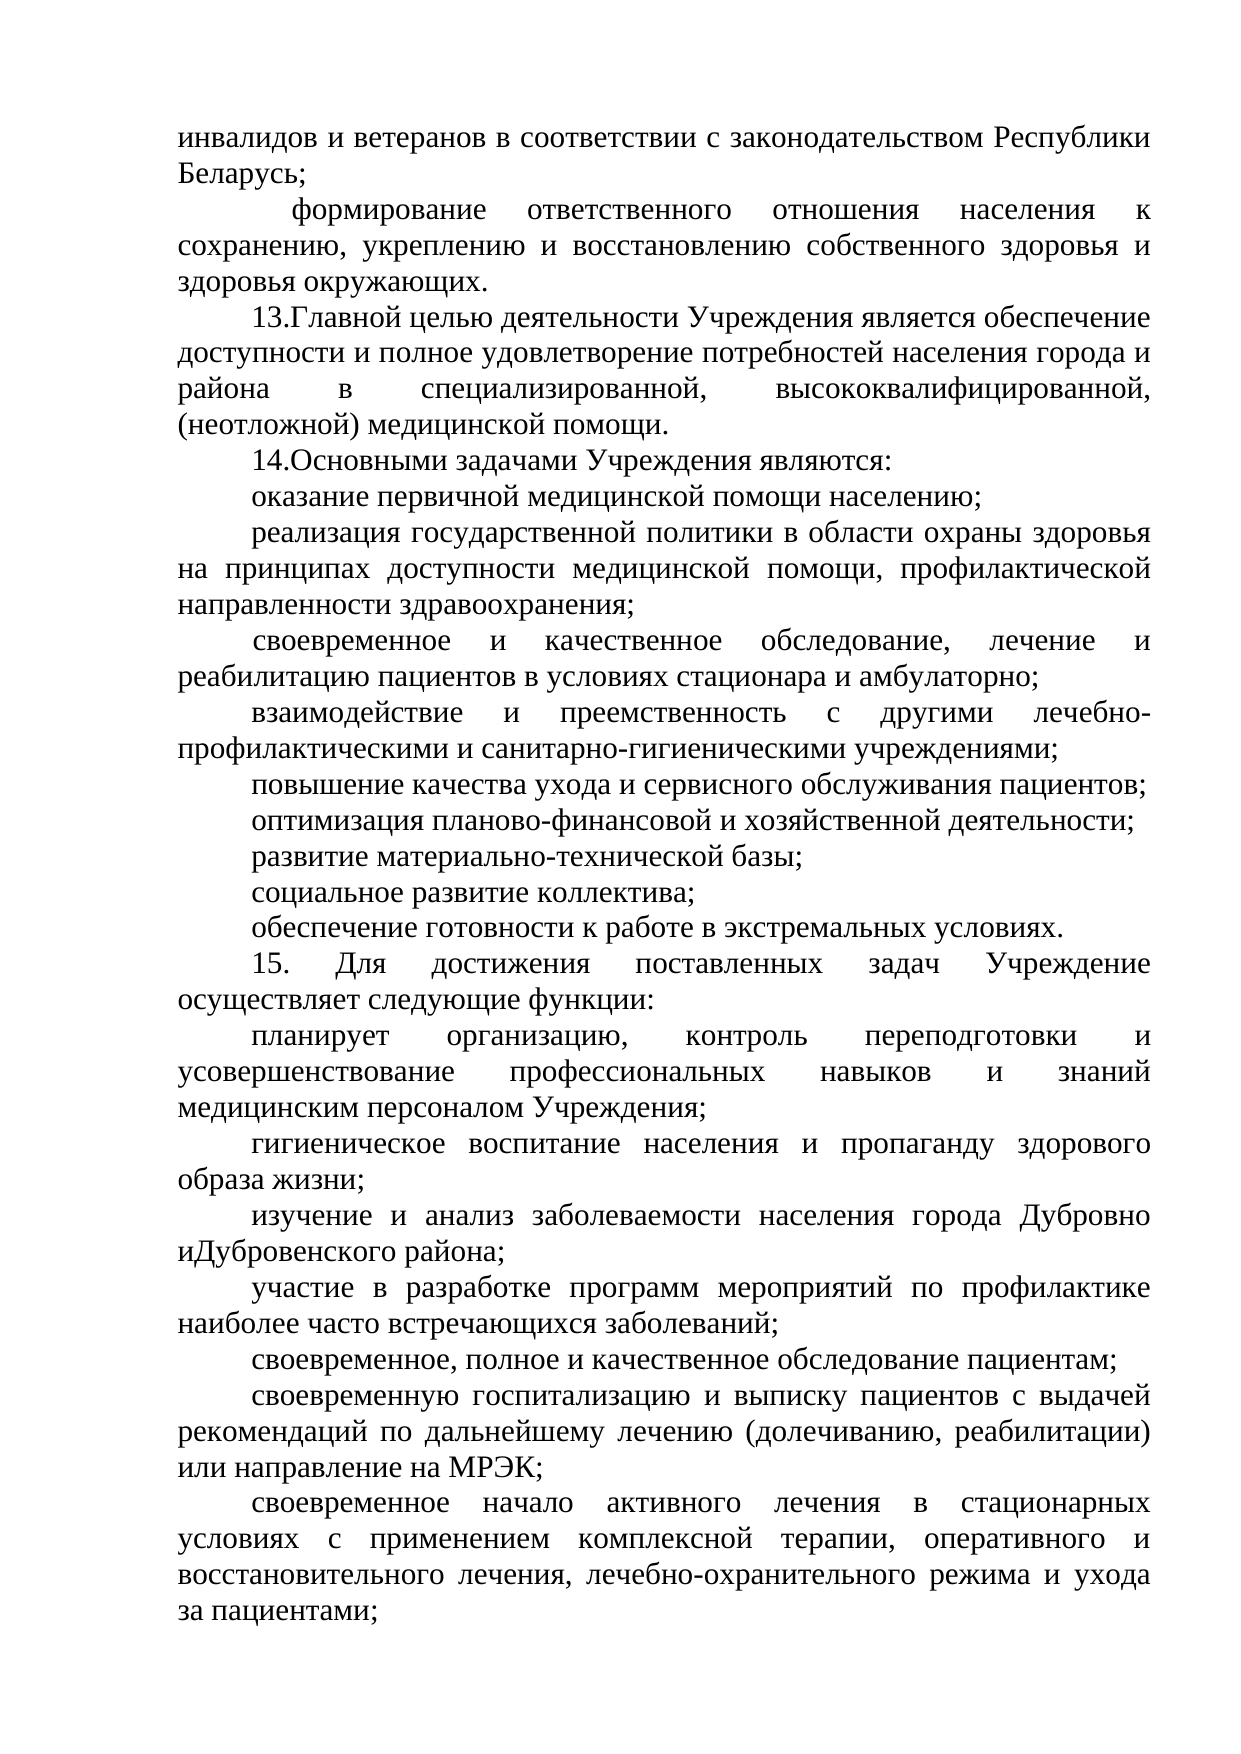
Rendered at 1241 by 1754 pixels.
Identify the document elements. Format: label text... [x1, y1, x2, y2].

text участие в разработке программ мероприятий по профилактике наиболее часто встречающихся заболеваний; [177, 1268, 1152, 1340]
text формирование ответственного отношения населения к сохранению, укреплению и восстановлению собственного здоровья и здоровья окружающих. [177, 190, 1152, 298]
text своевременное начало активного лечения в стационарных условиях с применением комплексной терапии, оперативного и восстановительного лечения, лечебно-охранительного режима и ухода за пациентами; [177, 1484, 1152, 1627]
text оптимизация планово-финансовой и хозяйственной деятельности; [177, 801, 1152, 837]
text 14.Основными задачами Учреждения являются: [177, 442, 1152, 477]
text 15. Для достижения поставленных задач Учреждение осуществляет следующие функции: [177, 945, 1152, 1017]
text изучение и анализ заболеваемости населения города Дубровно иДубровенского района; [177, 1196, 1152, 1268]
text социальное развитие коллектива; [177, 873, 1152, 909]
text оказание первичной медицинской помощи населению; [177, 477, 1152, 513]
text реализация государственной политики в области охраны здоровья на принципах доступности медицинской помощи, профилактической направленности здравоохранения; [177, 513, 1152, 621]
text 13.Главной целью деятельности Учреждения является обеспечение доступности и полное удовлетворение потребностей населения города и района в специализированной, высококвалифицированной, (неотложной) медицинской помощи. [177, 298, 1152, 442]
text своевременное, полное и качественное обследование пациентам; [177, 1340, 1152, 1376]
text обеспечение готовности к работе в экстремальных условиях. [177, 909, 1152, 945]
text развитие материально-технической базы; [177, 837, 1152, 873]
text повышение качества ухода и сервисного обслуживания пациентов; [177, 765, 1152, 801]
text своевременную госпитализацию и выписку пациентов с выдачей рекомендаций по дальнейшему лечению (долечиванию, реабилитации) или направление на МРЭК; [177, 1376, 1152, 1484]
text планирует организацию, контроль переподготовки и усовершенствование профессиональных навыков и знаний медицинским персоналом Учреждения; [177, 1017, 1152, 1124]
text взаимодействие и преемственность с другими лечебно-профилактическими и санитарно-гигиеническими учреждениями; [177, 693, 1152, 765]
text гигиеническое воспитание населения и пропаганду здорового образа жизни; [177, 1124, 1152, 1196]
text своевременное и качественное обследование, лечение и реабилитацию пациентов в условиях стационара и амбулаторно; [177, 621, 1152, 693]
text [177, 118, 1152, 190]
